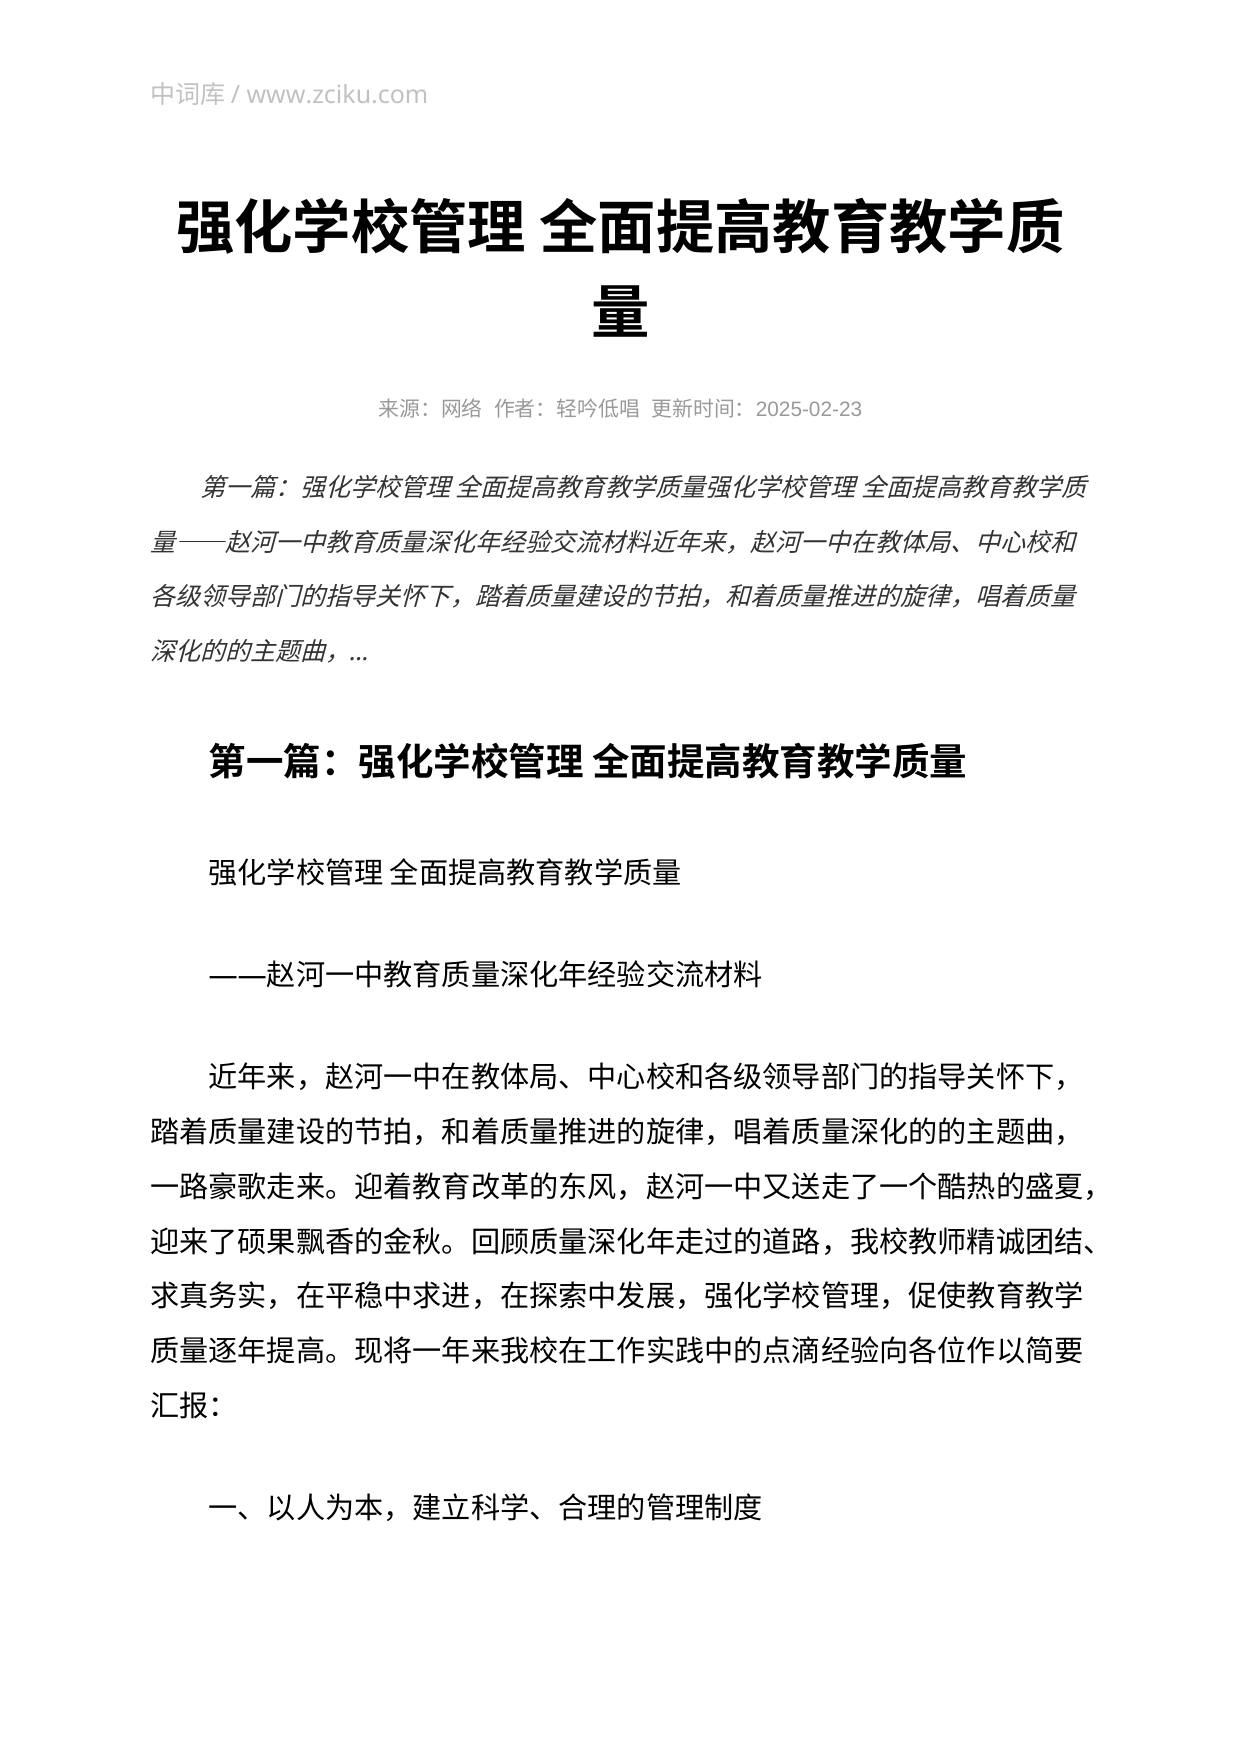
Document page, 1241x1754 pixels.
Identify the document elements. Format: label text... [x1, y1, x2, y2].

text ——赵河一中教育质量深化年经验交流材料 [150, 951, 1090, 994]
text 一、以人为本，建立科学、合理的管理制度 [150, 1484, 1090, 1527]
text 来源：网络 作者：轻吟低唱 更新时间：2025-02-23 [150, 397, 1090, 421]
text 强化学校管理 全面提高教育教学质量 [150, 850, 1090, 892]
subtitle 强化学校管理 全面提高教育教学质量 [150, 181, 1090, 350]
text 第一篇：强化学校管理 全面提高教育教学质量 [150, 732, 1090, 787]
text 近年来，赵河一中在教体局、中心校和各级领导部门的指导关怀下，踏着质量建设的节拍，和着质量推进的旋律，唱着质量深化的的主题曲，一路豪歌走来。迎着教育改革的东风，赵河一中又送走了一个酷热的盛夏，迎来了硕果飘香的金秋。回顾质量深化年走过的道路，我校教师精诚团结、求真务实，在平稳中求进，在探索中发展，强化学校管理，促使教育教学质量逐年提高。现将一年来我校在工作实践中的点滴经验向各位作以简要汇报： [150, 1053, 1090, 1425]
text 第一篇：强化学校管理 全面提高教育教学质量强化学校管理 全面提高教育教学质量——赵河一中教育质量深化年经验交流材料近年来，赵河一中在教体局、中心校和各级领导部门的指导关怀下，踏着质量建设的节拍，和着质量推进的旋律，唱着质量深化的的主题曲，... [150, 468, 1090, 667]
